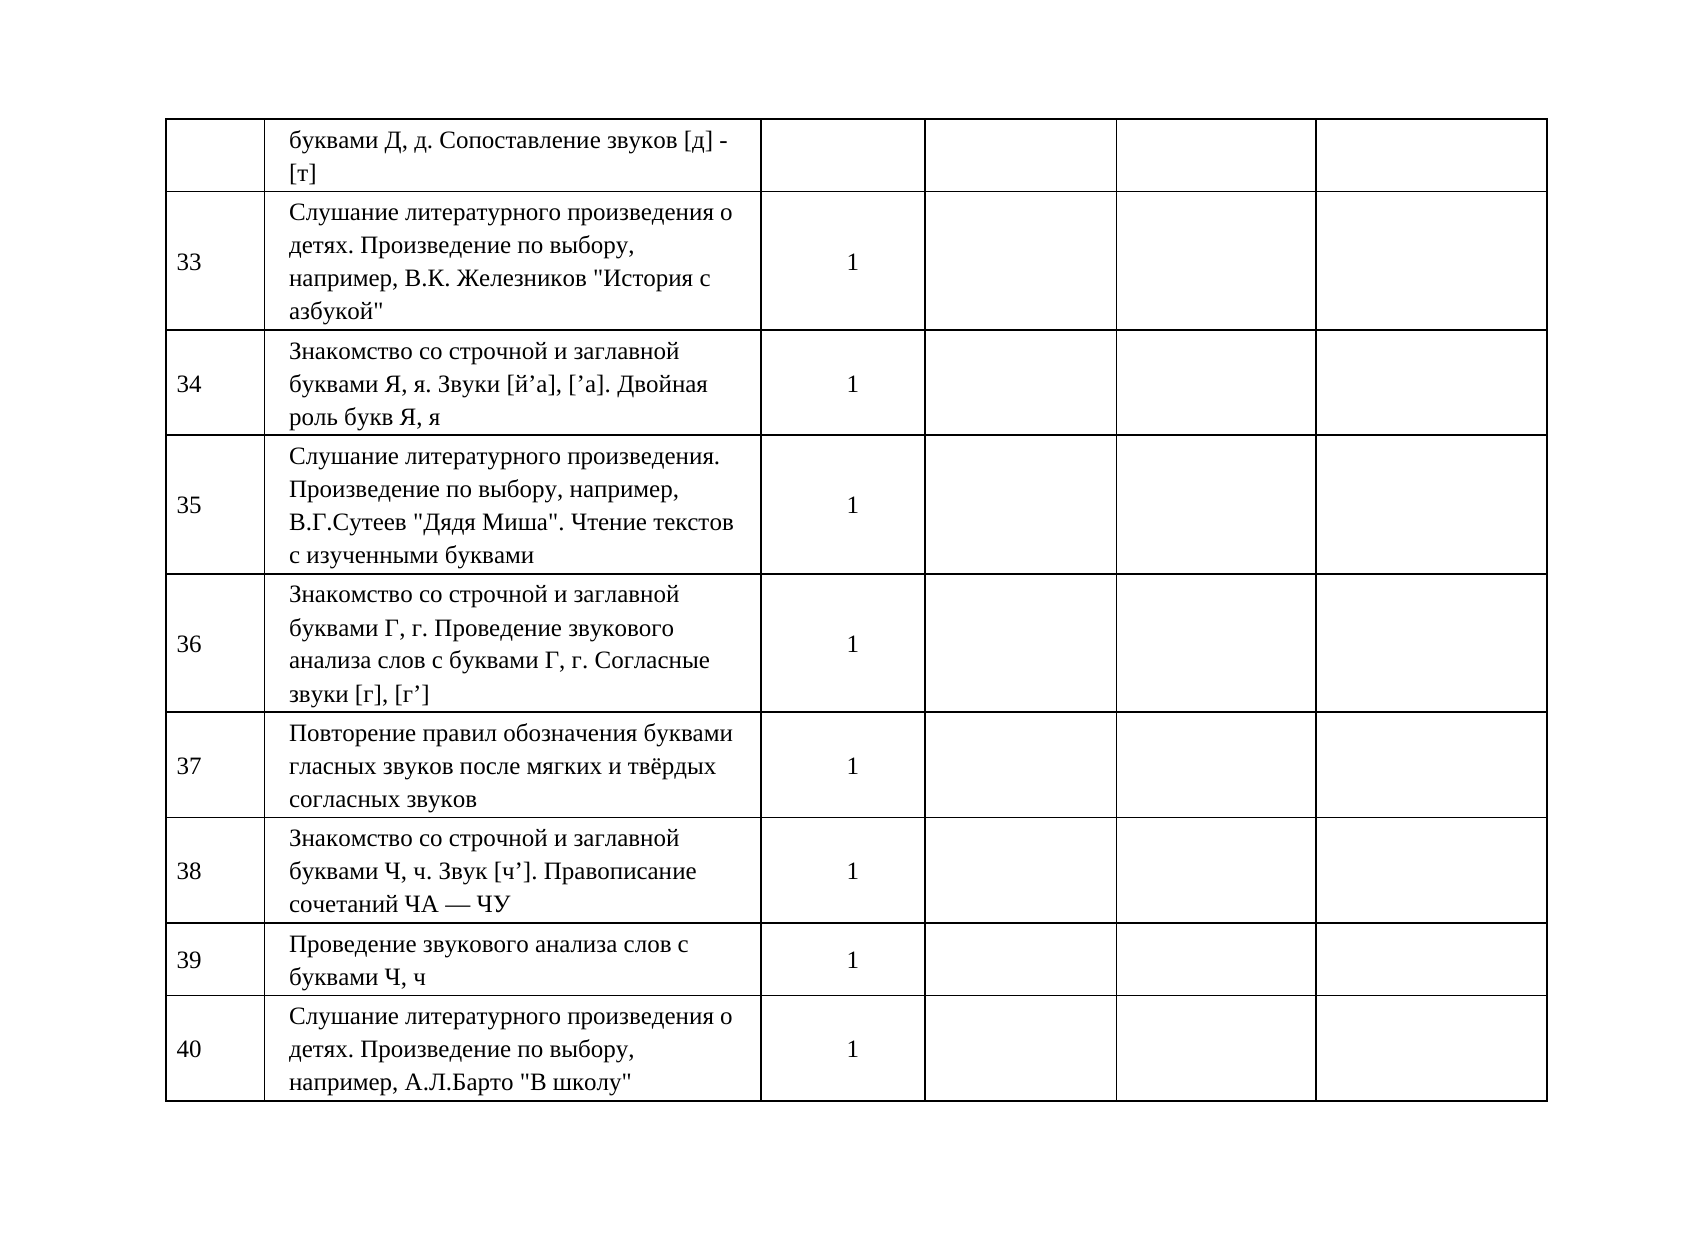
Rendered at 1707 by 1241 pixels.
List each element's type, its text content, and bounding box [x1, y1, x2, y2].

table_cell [265, 120, 760, 191]
table_cell 1 [762, 331, 924, 434]
table_cell [1317, 996, 1546, 1100]
table_cell Знакомство со строчной и заглавной буквами Г, г. Проведение звукового анализа слов с буквами Г, г. Согласные звуки [г], [г’] [265, 575, 760, 711]
table_cell 40 [167, 996, 264, 1100]
table_cell [926, 120, 1116, 191]
table_cell [1317, 120, 1546, 191]
table_cell [1117, 996, 1315, 1100]
table_cell [1317, 192, 1546, 329]
table_cell [926, 924, 1116, 994]
table_cell 37 [167, 713, 264, 817]
table_cell [1117, 924, 1315, 994]
table_cell Слушание литературного произведения о детях. Произведение по выбору, например, В.К. Железников "История с азбукой" [265, 192, 760, 329]
table_cell [1117, 818, 1315, 922]
table_cell 34 [167, 331, 264, 434]
table_cell 32 [167, 120, 264, 191]
table_cell Слушание литературного произведения. Произведение по выбору, например, В.Г.Сутеев "Дядя Миша". Чтение текстов с изученными буквами [265, 436, 760, 573]
table_cell [1317, 713, 1546, 817]
table_cell [1317, 331, 1546, 434]
table_cell 1 [762, 192, 924, 329]
table_cell [1117, 436, 1315, 573]
table_cell Слушание литературного произведения о детях. Произведение по выбору, например, А.Л.Барто "В школу" [265, 996, 760, 1100]
table_cell [1317, 924, 1546, 994]
table_cell [926, 331, 1116, 434]
table_cell [1317, 818, 1546, 922]
table_cell [926, 996, 1116, 1100]
table_cell 1 [762, 996, 924, 1100]
table_cell 35 [167, 436, 264, 573]
table_cell 1 [762, 713, 924, 817]
table_cell [1117, 575, 1315, 711]
table_cell [926, 192, 1116, 329]
table_cell 1 [762, 120, 924, 191]
table_cell 1 [762, 818, 924, 922]
table_cell 38 [167, 818, 264, 922]
table_cell Знакомство со строчной и заглавной буквами Ч, ч. Звук [ч’]. Правописание сочетаний ЧА — ЧУ [265, 818, 760, 922]
table_cell 36 [167, 575, 264, 711]
table_cell [1317, 436, 1546, 573]
table_cell 1 [762, 575, 924, 711]
table_cell [926, 436, 1116, 573]
table_cell 1 [762, 924, 924, 994]
table_cell [926, 713, 1116, 817]
table_cell Повторение правил обозначения буквами гласных звуков после мягких и твёрдых согласных звуков [265, 713, 760, 817]
table_cell [926, 575, 1116, 711]
table_cell 33 [167, 192, 264, 329]
table_cell [926, 818, 1116, 922]
table_cell Проведение звукового анализа слов с буквами Ч, ч [265, 924, 760, 994]
table_cell [1117, 331, 1315, 434]
table_cell [1117, 713, 1315, 817]
table_cell 1 [762, 436, 924, 573]
table_cell [1317, 575, 1546, 711]
table_cell 1 [1117, 120, 1315, 191]
table_cell [1117, 192, 1315, 329]
table_cell 39 [167, 924, 264, 994]
table_cell Знакомство со строчной и заглавной буквами Я, я. Звуки [й’а], [’а]. Двойная роль букв Я, я [265, 331, 760, 434]
